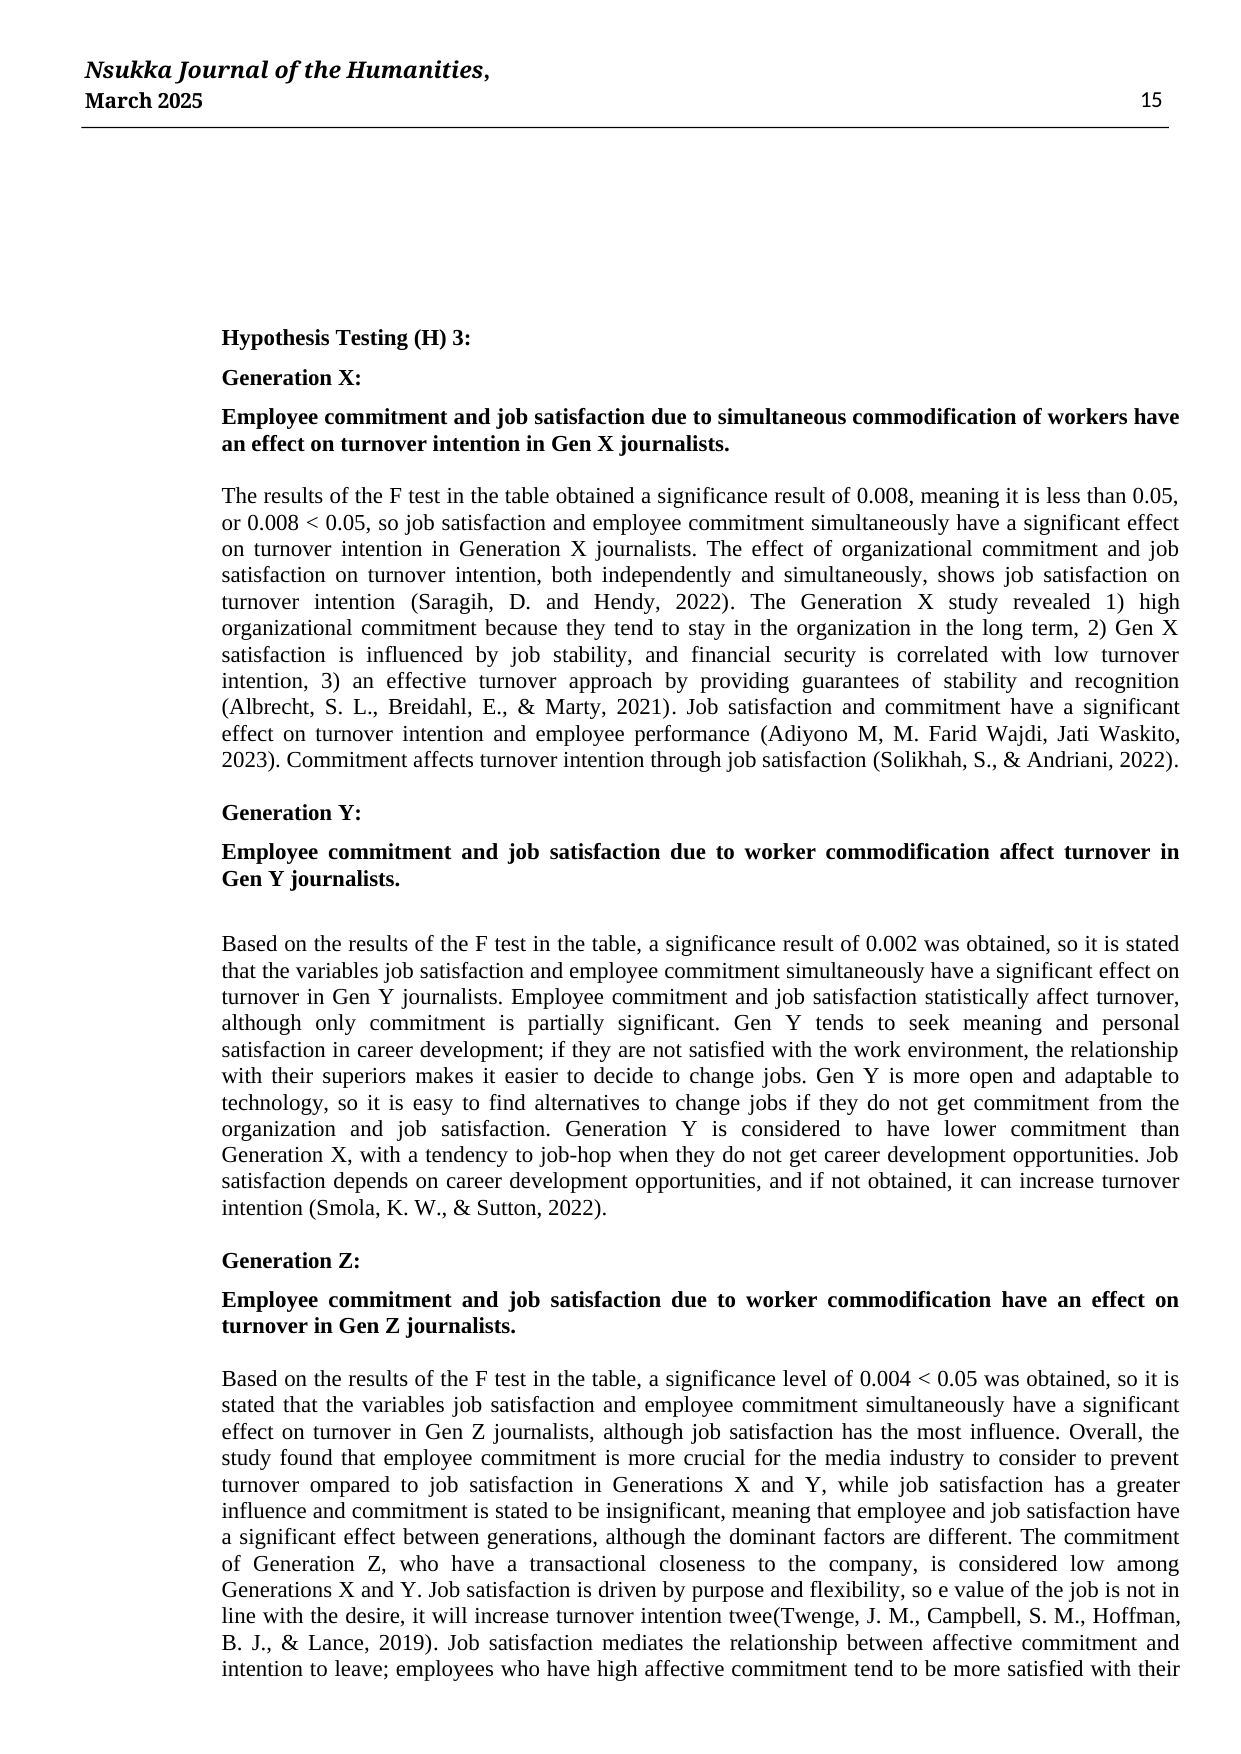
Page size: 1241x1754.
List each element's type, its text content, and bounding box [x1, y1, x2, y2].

text Based on the results of the F test in the table, a significance result of 0.002 was obtained, so it is stated that the variables job satisfaction and employee commitment simultaneously have a significant effect on turnover in Gen Y journalists. Employee commitment and job satisfaction statistically affect turnover, although only commitment is partially significant. Gen Y tends to seek meaning and personal satisfaction in career development; if they are not satisfied with the work environment, the relationship with their superiors makes it easier to decide to change jobs. Gen Y is more open and adaptable to technology, so it is easy to find alternatives to change jobs if they do not get commitment from the organization and job satisfaction. Generation Y is considered to have lower commitment than Generation X, with a tendency to job-hop when they do not get career development opportunities. Job satisfaction depends on career development opportunities, and if not obtained, it can increase turnover intention (Smola, K. W., & Sutton, 2022). [221, 930, 1181, 1220]
text Generation X: [221, 364, 1181, 390]
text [221, 1365, 1181, 1681]
text Hypothesis Testing (H) 3: [221, 324, 1181, 351]
text Employee commitment and job satisfaction due to worker commodification affect turnover in Gen Y journalists. [221, 838, 1181, 891]
text Generation Z: [221, 1247, 1181, 1273]
text Generation Y: [221, 799, 1181, 825]
text Employee commitment and job satisfaction due to simultaneous commodification of workers have an effect on turnover intention in Gen X journalists. [221, 403, 1181, 456]
text Employee commitment and job satisfaction due to worker commodification have an effect on turnover in Gen Z journalists. [221, 1286, 1181, 1339]
text The results of the F test in the table obtained a significance result of 0.008, meaning it is less than 0.05, or 0.008 < 0.05, so job satisfaction and employee commitment simultaneously have a significant effect on turnover intention in Generation X journalists. The effect of organizational commitment and job satisfaction on turnover intention, both independently and simultaneously, shows job satisfaction on turnover intention (Saragih, D. and Hendy, 2022). The Generation X study revealed 1) high organizational commitment because they tend to stay in the organization in the long term, 2) Gen X satisfaction is influenced by job stability, and financial security is correlated with low turnover intention, 3) an effective turnover approach by providing guarantees of stability and recognition (Albrecht, S. L., Breidahl, E., & Marty, 2021). Job satisfaction and commitment have a significant effect on turnover intention and employee performance (Adiyono M, M. Farid Wajdi, Jati Waskito, 2023). Commitment affects turnover intention through job satisfaction (Solikhah, S., & Andriani, 2022). [221, 482, 1181, 772]
